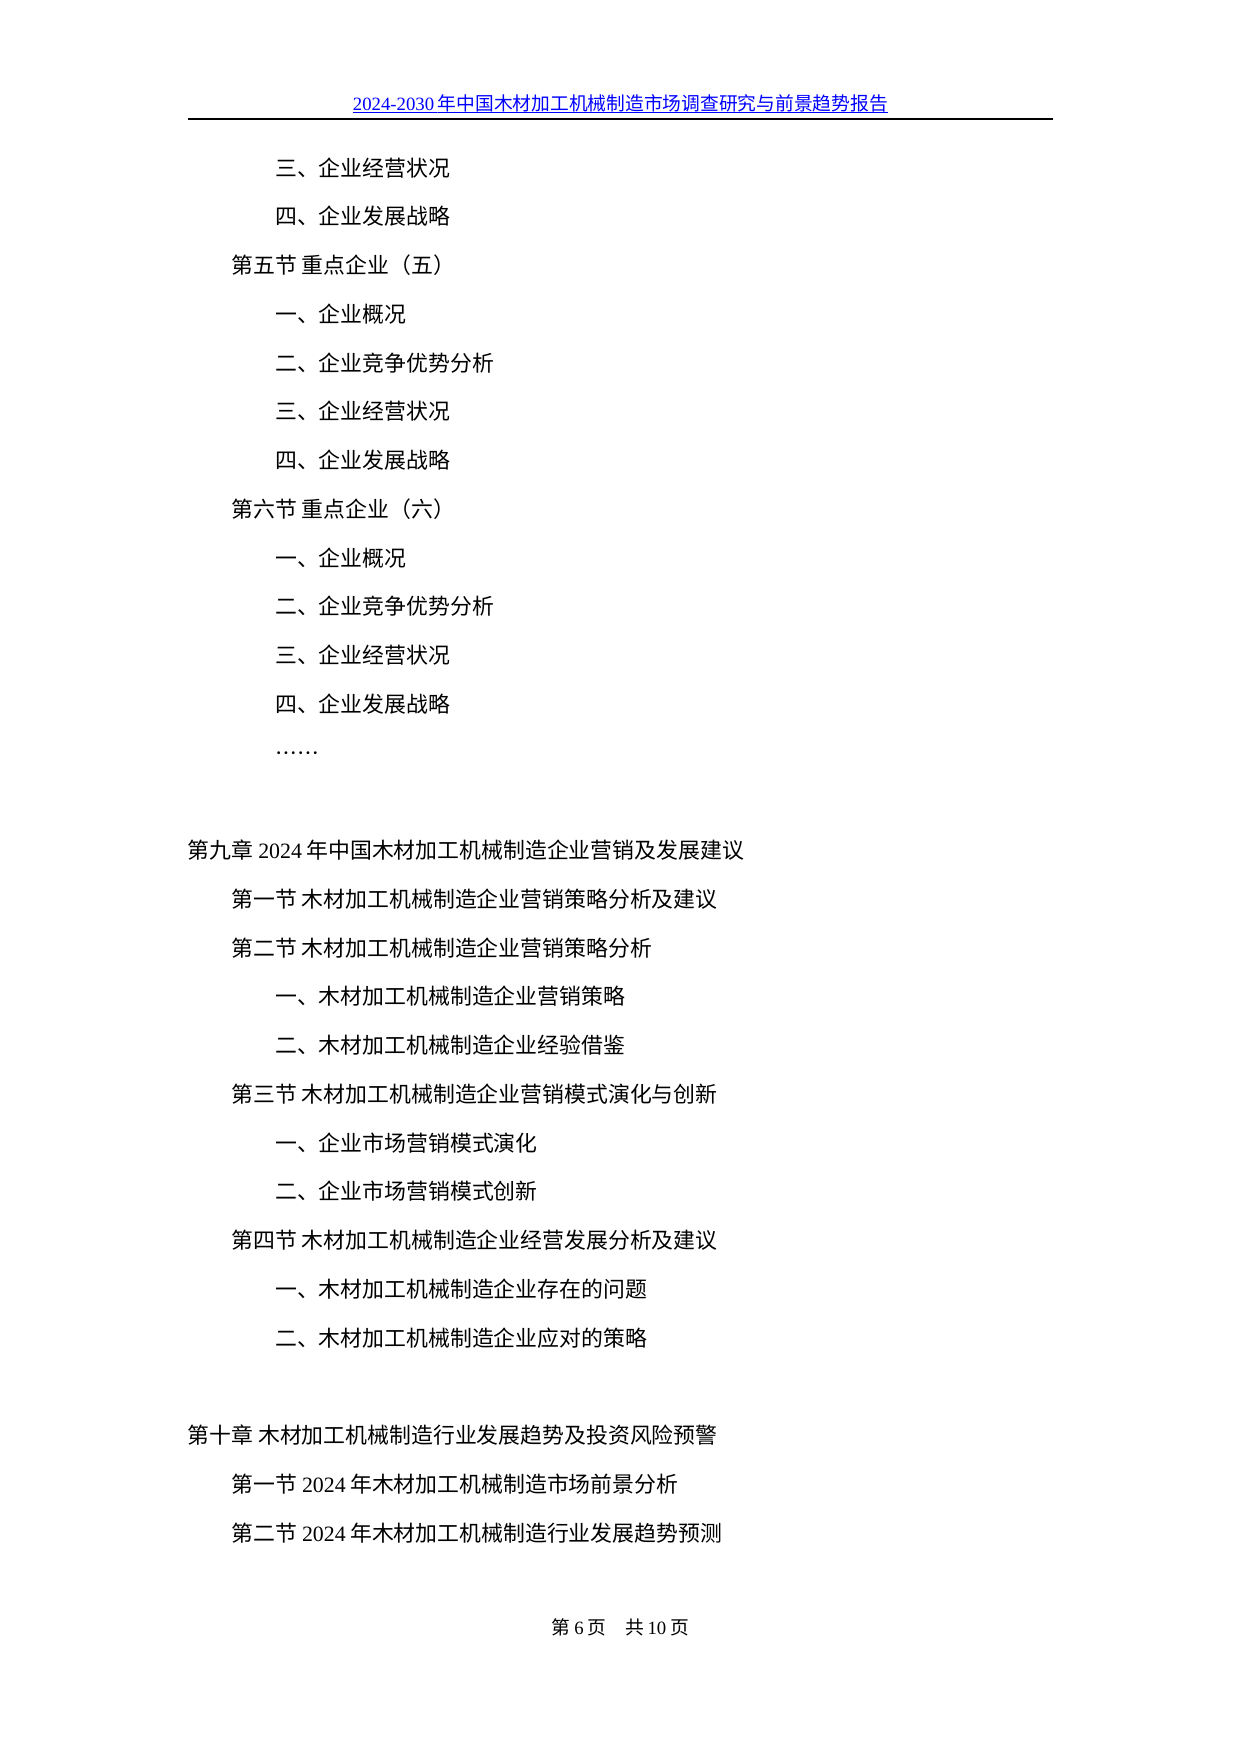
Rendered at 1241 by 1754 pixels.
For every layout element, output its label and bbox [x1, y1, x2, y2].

text [187, 150, 1053, 1548]
